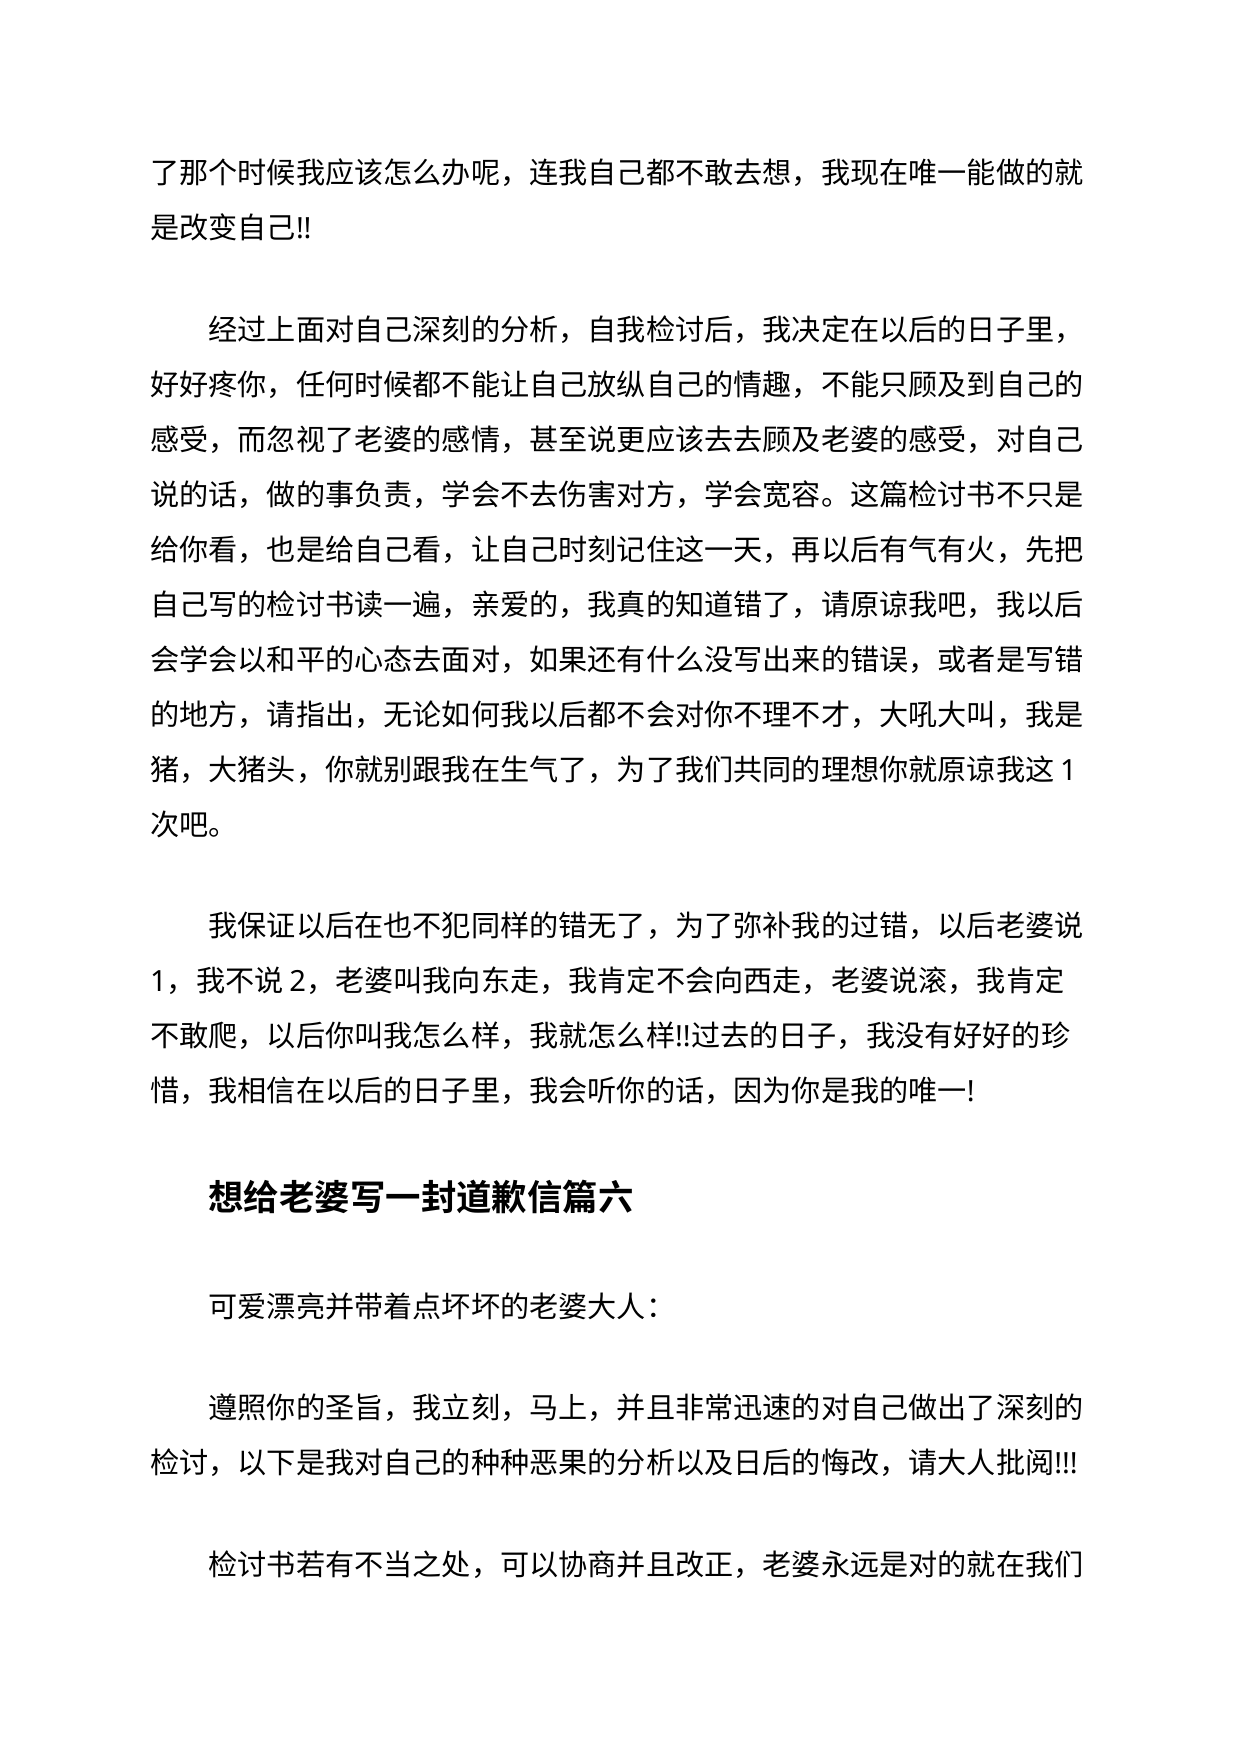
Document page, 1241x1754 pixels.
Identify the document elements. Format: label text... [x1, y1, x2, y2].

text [150, 1542, 1090, 1584]
text 经过上面对自己深刻的分析，自我检讨后，我决定在以后的日子里，好好疼你，任何时候都不能让自己放纵自己的情趣，不能只顾及到自己的感受，而忽视了老婆的感情，甚至说更应该去去顾及老婆的感受，对自己说的话，做的事负责，学会不去伤害对方，学会宽容。这篇检讨书不只是给你看，也是给自己看，让自己时刻记住这一天，再以后有气有火，先把自己写的检讨书读一遍，亲爱的，我真的知道错了，请原谅我吧，我以后会学会以和平的心态去面对，如果还有什么没写出来的错误，或者是写错的地方，请指出，无论如何我以后都不会对你不理不才，大吼大叫，我是猪，大猪头，你就别跟我在生气了，为了我们共同的理想你就原谅我这1次吧。 [150, 307, 1090, 843]
text 遵照你的圣旨，我立刻，马上，并且非常迅速的对自己做出了深刻的检讨，以下是我对自己的种种恶果的分析以及日后的悔改，请大人批阅!!! [150, 1385, 1090, 1482]
text 可爱漂亮并带着点坏坏的老婆大人： [150, 1283, 1090, 1325]
text 想给老婆写一封道歉信篇六 [150, 1170, 1090, 1221]
text 我保证以后在也不犯同样的错无了，为了弥补我的过错，以后老婆说1，我不说2，老婆叫我向东走，我肯定不会向西走，老婆说滚，我肯定不敢爬，以后你叫我怎么样，我就怎么样!!过去的日子，我没有好好的珍惜，我相信在以后的日子里，我会听你的话，因为你是我的唯一! [150, 903, 1090, 1110]
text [150, 150, 1090, 247]
